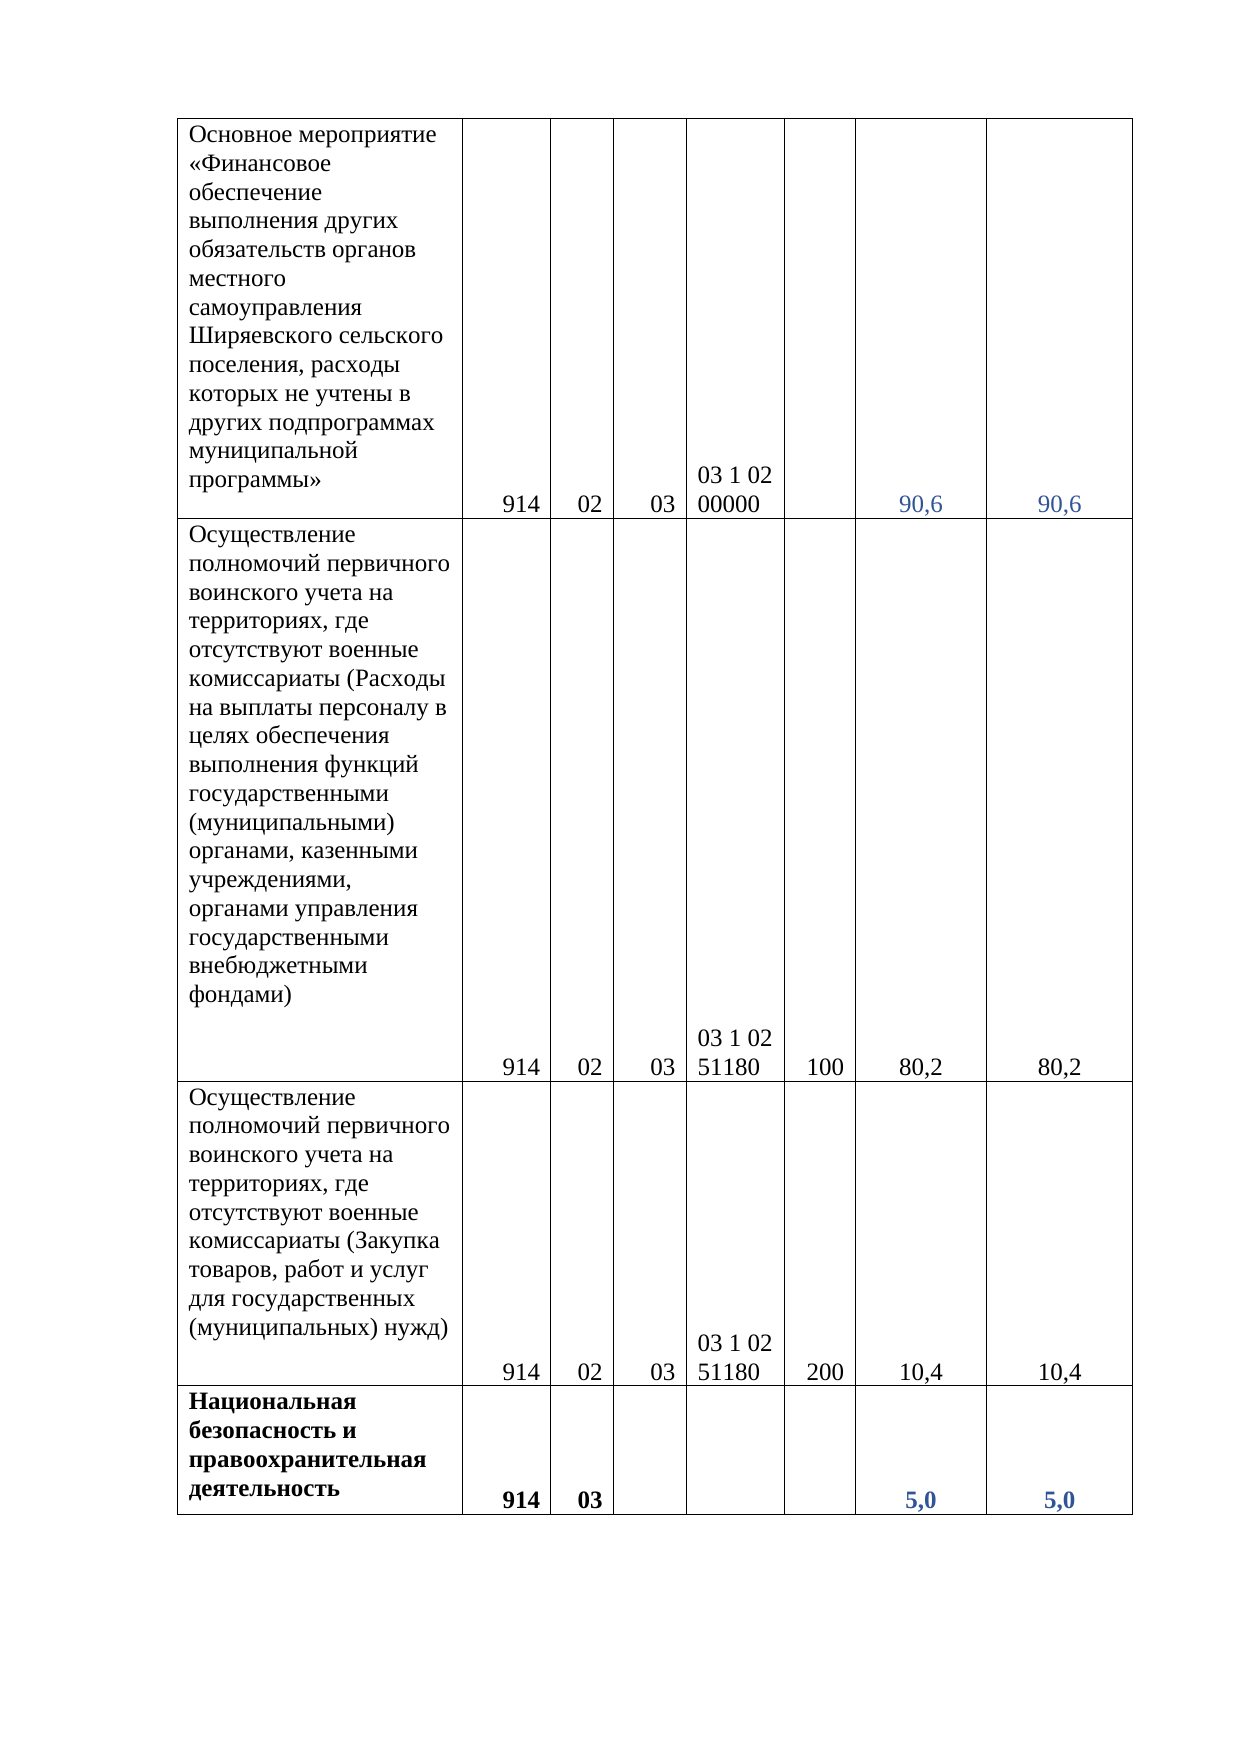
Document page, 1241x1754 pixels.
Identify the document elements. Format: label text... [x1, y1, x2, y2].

table_cell 914 [463, 1082, 550, 1385]
table_cell 914 [463, 1386, 550, 1513]
table_cell 5,0 [987, 1386, 1132, 1513]
table_cell 03 1 02 00000 [687, 119, 784, 518]
table_cell 90,6 [856, 119, 986, 518]
table_cell Национальная безопасность и правоохранительная деятельность [178, 1386, 462, 1513]
table_cell 90,6 [987, 119, 1132, 518]
table_cell 914 [463, 119, 550, 518]
table_cell 03 [614, 519, 686, 1081]
table_cell [687, 1386, 784, 1513]
table_cell 10,4 [856, 1082, 986, 1385]
table_cell 02 [551, 519, 613, 1081]
table_cell Осуществление полномочий первичного воинского учета на территориях, где отсутствуют военные комиссариаты (Закупка товаров, работ и услуг для государственных (муниципальных) нужд) [178, 1082, 462, 1385]
table_cell [785, 119, 855, 518]
table_cell 03 1 02 51180 [687, 1082, 784, 1385]
table_cell 02 [551, 119, 613, 518]
table_cell Осуществление полномочий первичного воинского учета на территориях, где отсутствуют военные комиссариаты (Расходы на выплаты персоналу в целях обеспечения выполнения функций государственными (муниципальными) органами, казенными учреждениями, органами управления государственными внебюджетными фондами) [178, 519, 462, 1081]
table_cell [614, 1386, 686, 1513]
table_cell 02 [551, 1082, 613, 1385]
table_cell 03 [551, 1386, 613, 1513]
table_cell 03 [614, 1082, 686, 1385]
table_cell Основное мероприятие «Финансовое обеспечение выполнения других обязательств органов местного самоуправления Ширяевского сельского поселения, расходы которых не учтены в других подпрограммах муниципальной программы» [178, 119, 462, 518]
table_cell 80,2 [856, 519, 986, 1081]
table_cell 200 [785, 1082, 855, 1385]
table_cell [785, 1386, 855, 1513]
table_cell 914 [463, 519, 550, 1081]
table_cell 03 1 02 51180 [687, 519, 784, 1081]
table_cell 80,2 [987, 519, 1132, 1081]
table_cell 10,4 [987, 1082, 1132, 1385]
table_cell 03 [614, 119, 686, 518]
table_cell 100 [785, 519, 855, 1081]
table_cell 5,0 [856, 1386, 986, 1513]
